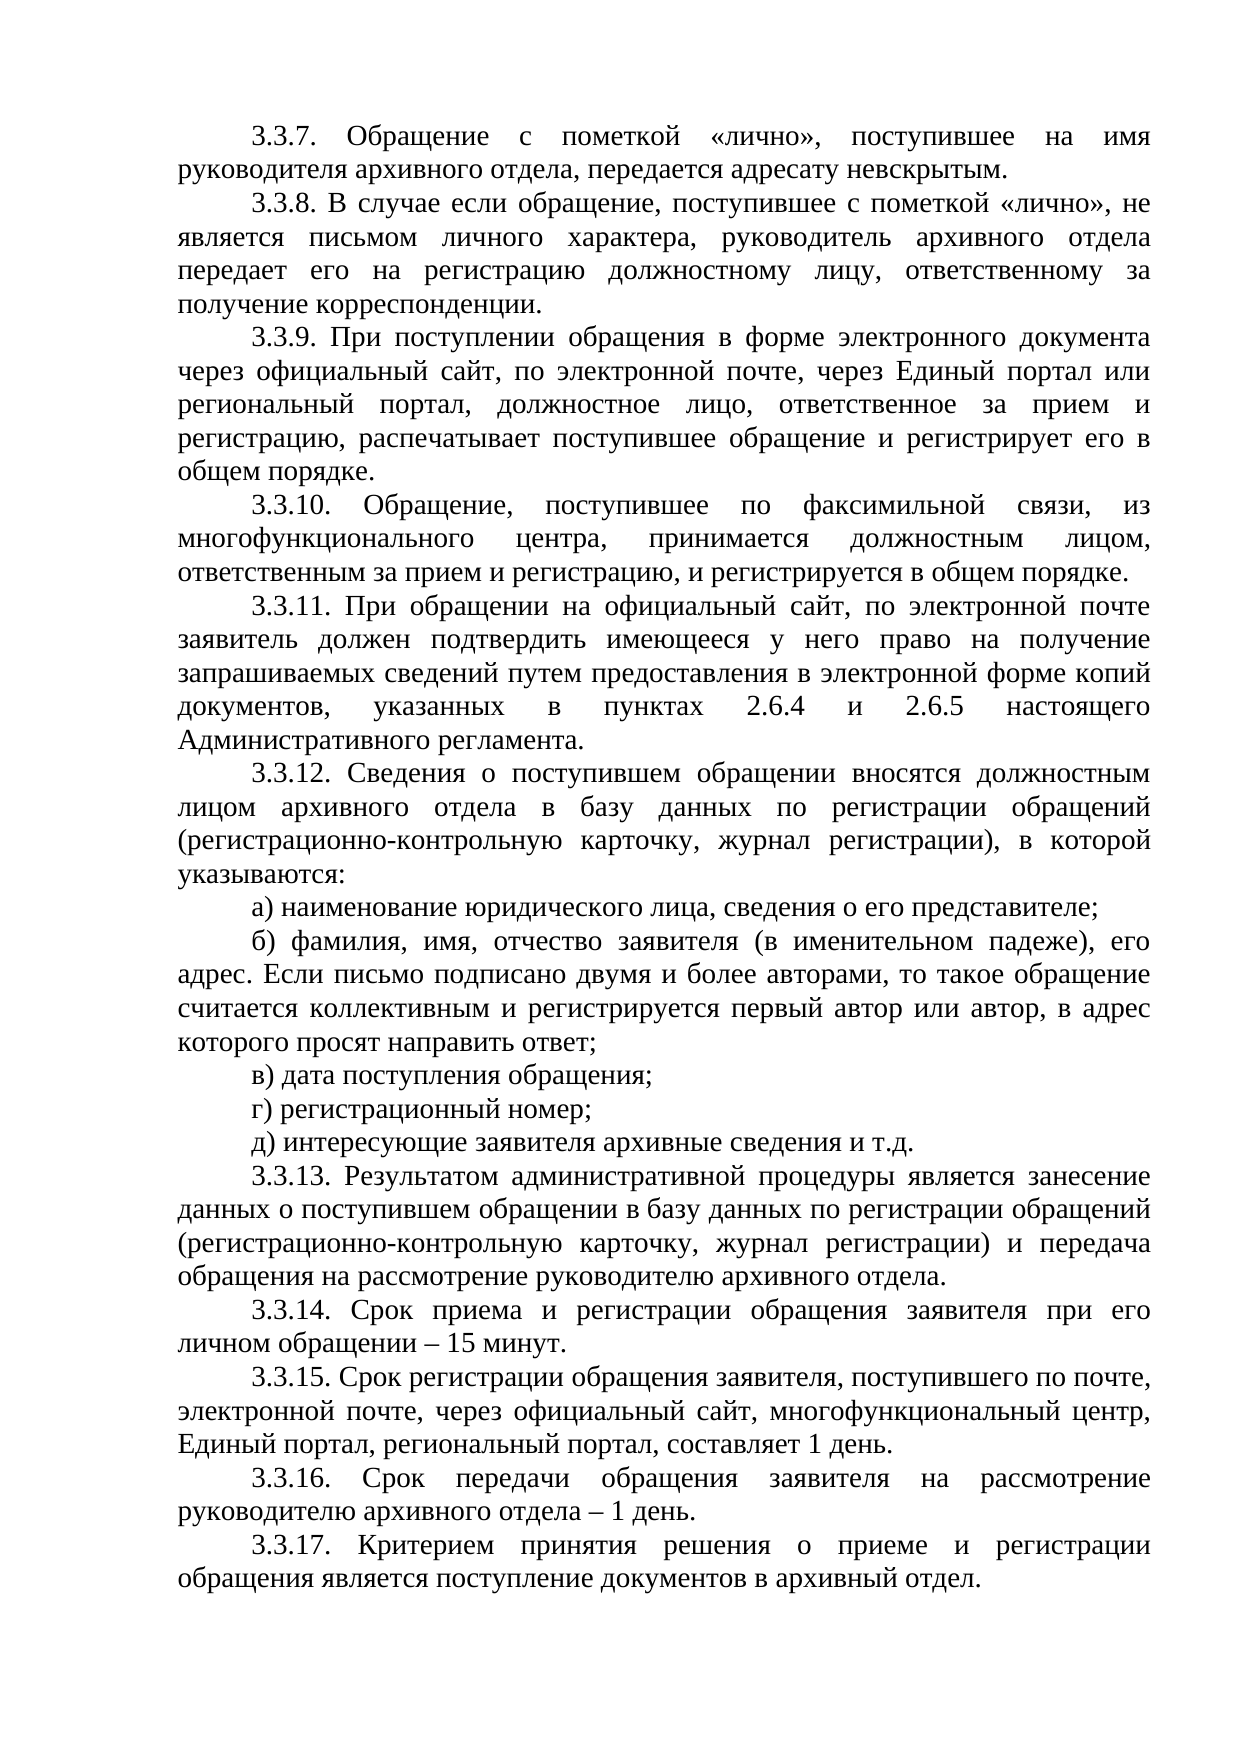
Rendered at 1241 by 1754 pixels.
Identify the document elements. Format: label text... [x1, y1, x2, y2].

text а) наименование юридического лица, сведения о его представителе; [177, 889, 1152, 923]
text б) фамилия, имя, отчество заявителя (в именительном падеже), его адрес. Если письмо подписано двумя и более авторами, то такое обращение считается коллективным и регистрируется первый автор или автор, в адрес которого просят направить ответ; [177, 923, 1152, 1057]
text г) регистрационный номер; [177, 1091, 1152, 1124]
text 3.3.14. Срок приема и регистрации обращения заявителя при его личном обращении – 15 минут. [177, 1292, 1152, 1359]
text 3.3.11. При обращении на официальный сайт, по электронной почте заявитель должен подтвердить имеющееся у него право на получение запрашиваемых сведений путем предоставления в электронной форме копий документов, указанных в пунктах 2.6.4 и 2.6.5 настоящего Административного регламента. [177, 588, 1152, 755]
text 3.3.16. Срок передачи обращения заявителя на рассмотрение руководителю архивного отдела – 1 день. [177, 1460, 1152, 1527]
text в) дата поступления обращения; [177, 1057, 1152, 1091]
text 3.3.8. В случае если обращение, поступившее с пометкой «лично», не является письмом личного характера, руководитель архивного отдела передает его на регистрацию должностному лицу, ответственному за получение корреспонденции. [177, 185, 1152, 319]
text 3.3.12. Сведения о поступившем обращении вносятся должностным лицом архивного отдела в базу данных по регистрации обращений (регистрационно-контрольную карточку, журнал регистрации), в которой указываются: [177, 755, 1152, 889]
text 3.3.15. Срок регистрации обращения заявителя, поступившего по почте, электронной почте, через официальный сайт, многофункциональный центр, Единый портал, региональный портал, составляет 1 день. [177, 1359, 1152, 1460]
text 3.3.9. При поступлении обращения в форме электронного документа через официальный сайт, по электронной почте, через Единый портал или региональный портал, должностное лицо, ответственное за прием и регистрацию, распечатывает поступившее обращение и регистрирует его в общем порядке. [177, 319, 1152, 487]
text 3.3.10. Обращение, поступившее по факсимильной связи, из многофункционального центра, принимается должностным лицом, ответственным за прием и регистрацию, и регистрируется в общем порядке. [177, 487, 1152, 588]
text 3.3.13. Результатом административной процедуры является занесение данных о поступившем обращении в базу данных по регистрации обращений (регистрационно-контрольную карточку, журнал регистрации) и передача обращения на рассмотрение руководителю архивного отдела. [177, 1158, 1152, 1292]
text 3.3.7. Обращение с пометкой «лично», поступившее на имя руководителя архивного отдела, передается адресату невскрытым. [177, 118, 1152, 185]
text 3.3.17. Критерием принятия решения о приеме и регистрации обращения является поступление документов в архивный отдел. [177, 1527, 1152, 1594]
text д) интересующие заявителя архивные сведения и т.д. [177, 1124, 1152, 1158]
